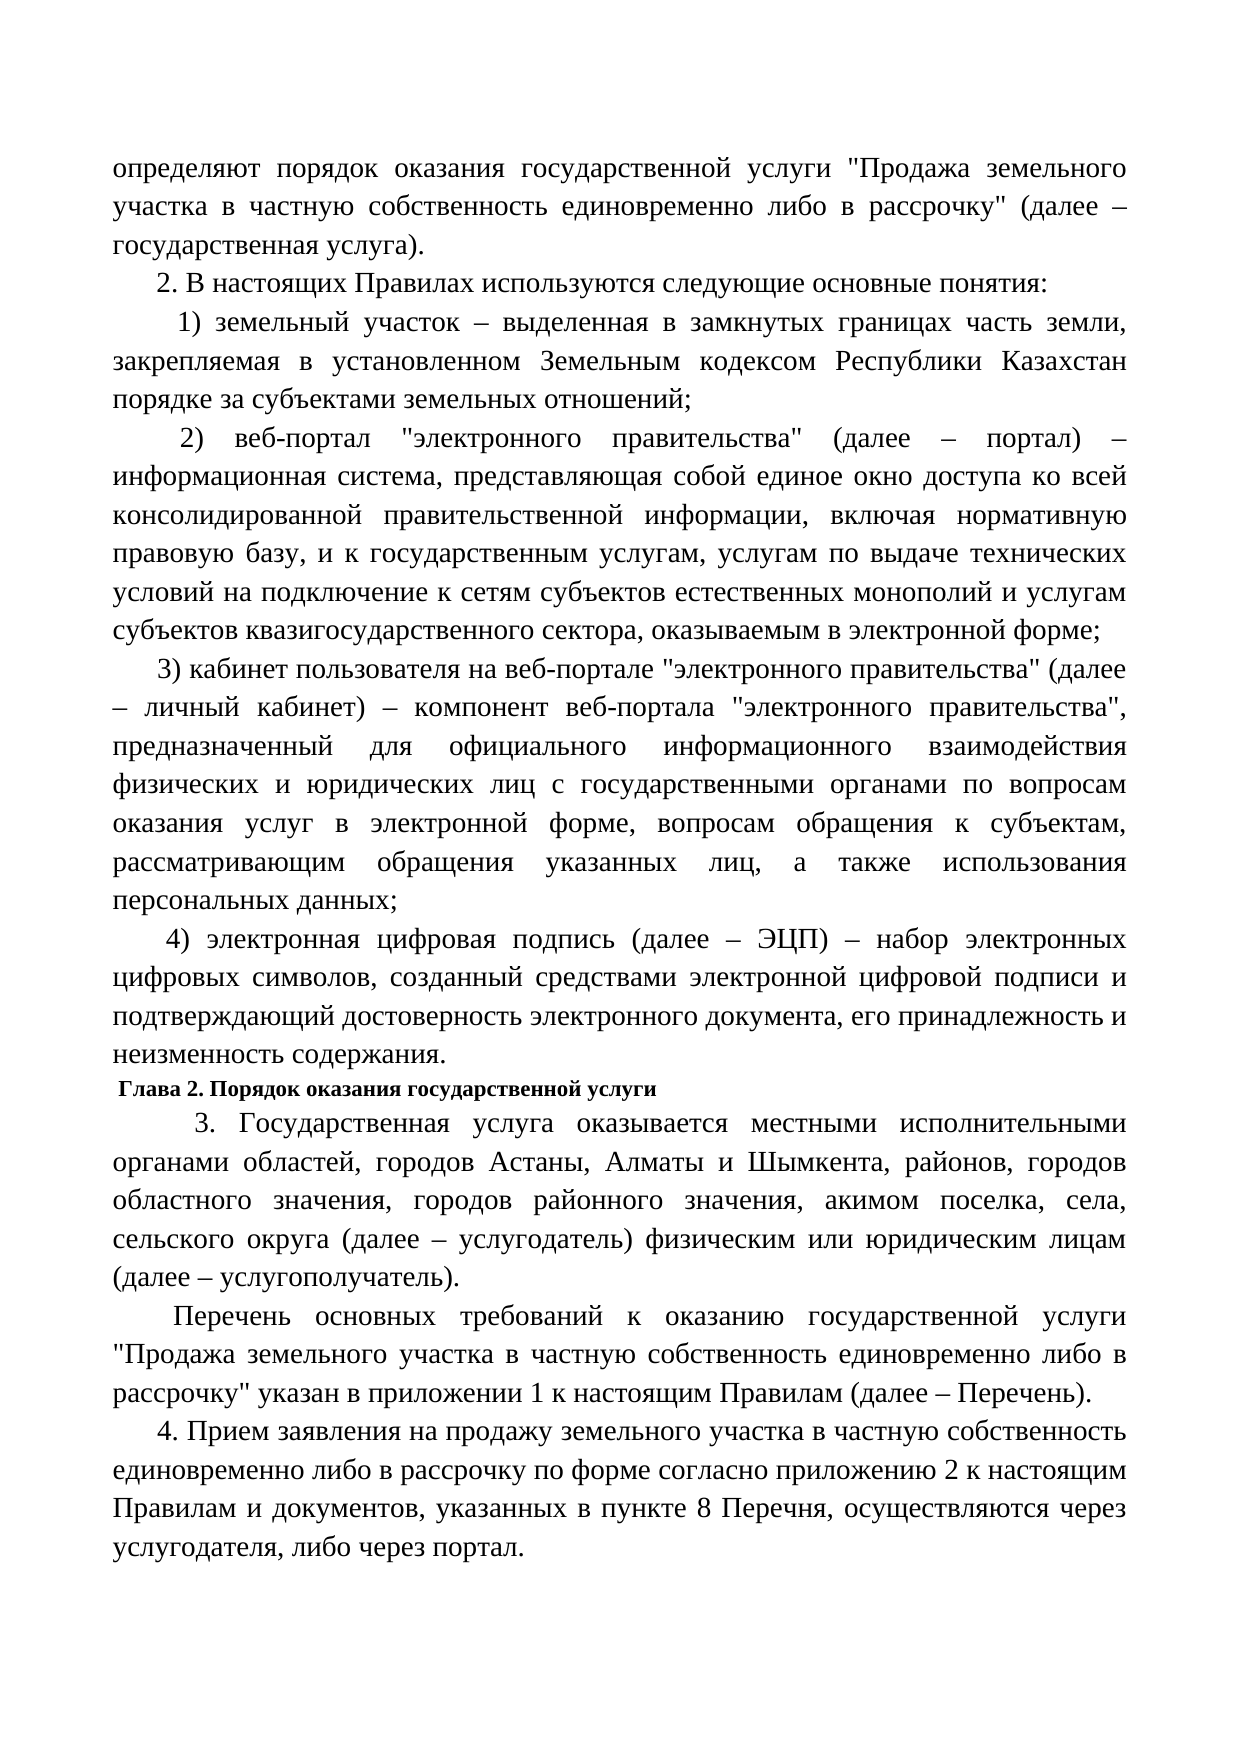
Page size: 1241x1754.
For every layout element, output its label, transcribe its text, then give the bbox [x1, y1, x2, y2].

text 2) веб-портал "электронного правительства" (далее – портал) – информационная система, представляющая собой единое окно доступа ко всей консолидированной правительственной информации, включая нормативную правовую базу, и к государственным услугам, услугам по выдаче технических условий на подключение к сетям субъектов естественных монополий и услугам субъектов квазигосударственного сектора, оказываемым в электронной форме; [112, 420, 1128, 646]
text Глава 2. Порядок оказания государственной услуги [112, 1075, 1128, 1101]
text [112, 150, 1128, 261]
text 4) электронная цифровая подпись (далее – ЭЦП) – набор электронных цифровых символов, созданный средствами электронной цифровой подписи и подтверждающий достоверность электронного документа, его принадлежность и неизменность содержания. [112, 921, 1128, 1070]
text 4. Прием заявления на продажу земельного участка в частную собственность единовременно либо в рассрочку по форме согласно приложению 2 к настоящим Правилам и документов, указанных в пункте 8 Перечня, осуществляются через услугодателя, либо через портал. [112, 1413, 1128, 1563]
text 1) земельный участок – выделенная в замкнутых границах часть земли, закрепляемая в установленном Земельным кодексом Республики Казахстан порядке за субъектами земельных отношений; [112, 304, 1128, 415]
text Перечень основных требований к оказанию государственной услуги "Продажа земельного участка в частную собственность единовременно либо в рассрочку" указан в приложении 1 к настоящим Правилам (далее – Перечень). [112, 1298, 1128, 1408]
text 2. В настоящих Правилах используются следующие основные понятия: [112, 266, 1128, 299]
text 3) кабинет пользователя на веб-портале "электронного правительства" (далее – личный кабинет) – компонент веб-портала "электронного правительства", предназначенный для официального информационного взаимодействия физических и юридических лиц с государственными органами по вопросам оказания услуг в электронной форме, вопросам обращения к субъектам, рассматривающим обращения указанных лиц, а также использования персональных данных; [112, 651, 1128, 916]
text 3. Государственная услуга оказывается местными исполнительными органами областей, городов Астаны, Алматы и Шымкента, районов, городов областного значения, городов районного значения, акимом поселка, села, сельского округа (далее – услугодатель) физическим или юридическим лицам (далее – услугополучатель). [112, 1105, 1128, 1293]
